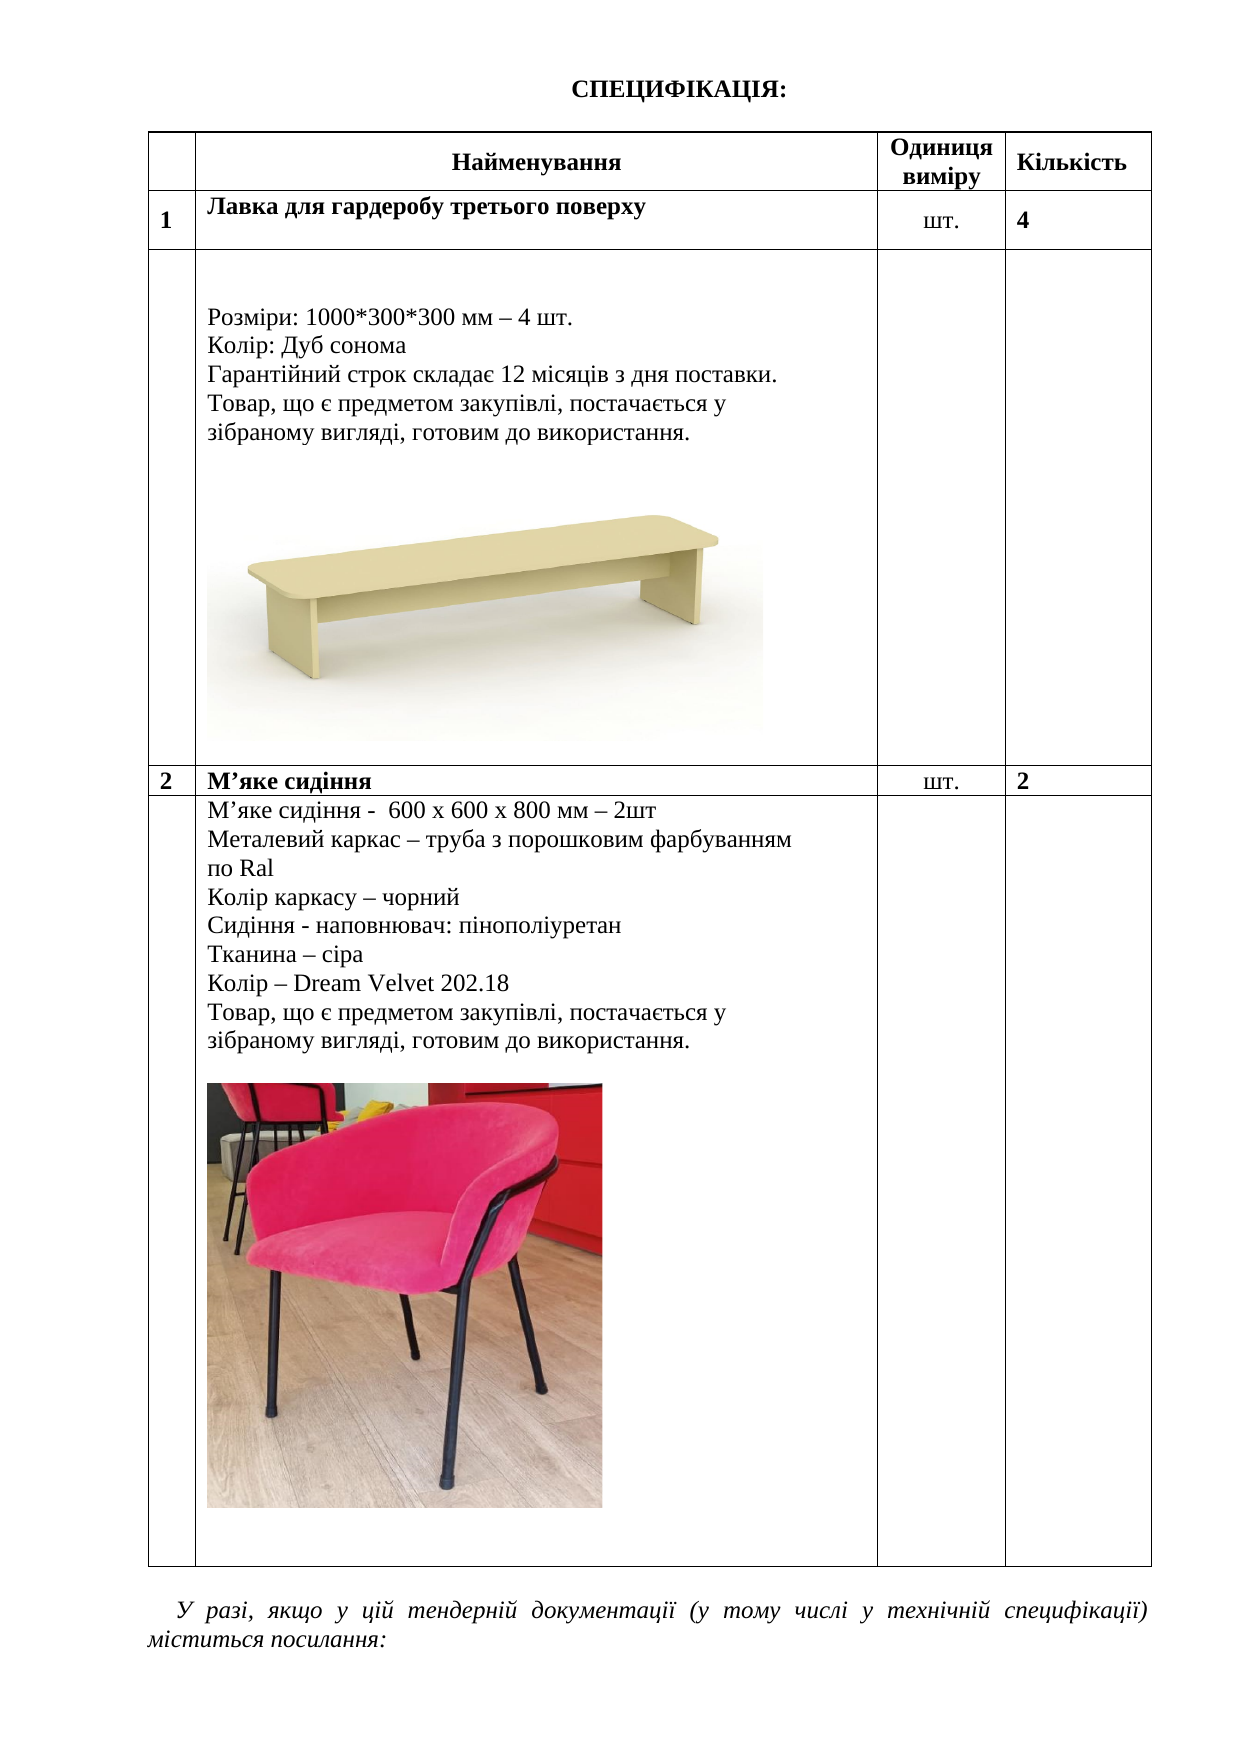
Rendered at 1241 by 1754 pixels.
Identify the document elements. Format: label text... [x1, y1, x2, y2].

table_cell 2 [1006, 766, 1151, 794]
table_header Найменування [196, 133, 877, 190]
table_cell 1 [149, 191, 195, 248]
table_header Одиниця виміру [878, 133, 1005, 190]
table_cell М’яке сидіння [196, 766, 877, 794]
list СПЕЦИФІКАЦІЯ: [148, 74, 1152, 103]
picture [207, 1083, 603, 1508]
text У разі, якщо у цій тендерній документації (у тому числі у технічній специфікації) міститься посилання: [148, 1595, 1152, 1653]
table_cell Лавка для гардеробу третього поверху [196, 191, 877, 248]
table_cell [878, 796, 1005, 1566]
picture [207, 445, 764, 741]
table_cell [149, 796, 195, 1566]
table_cell [878, 250, 1005, 765]
table_cell [1006, 250, 1151, 765]
table_cell [149, 250, 195, 765]
table_cell шт. [878, 191, 1005, 248]
table_cell Розміри: 1000*300*300 мм – 4 шт. Колір: Дуб сонома Гарантійний строк складає 12 місяців з дня поставки. Товар, що є предметом закупівлі, постачається у зібраному вигляді, готовим до використання. [196, 250, 877, 765]
table_header Кількість [1006, 133, 1151, 190]
table_cell М’яке сидіння - 600 х 600 х 800 мм – 2шт Металевий каркас – труба з порошковим фарбуванням по Ral Колір каркасу – чорний Сидіння - наповнювач: пінополіуретан Тканина – сіра Колір – Dream Velvet 202.18 Товар, що є предметом закупівлі, постачається у зібраному вигляді, готовим до використання. [196, 796, 877, 1566]
table_cell [1006, 796, 1151, 1566]
table_cell 2 [149, 766, 195, 794]
table_header [149, 133, 195, 190]
table_cell 4 [1006, 191, 1151, 248]
table_cell шт. [878, 766, 1005, 794]
